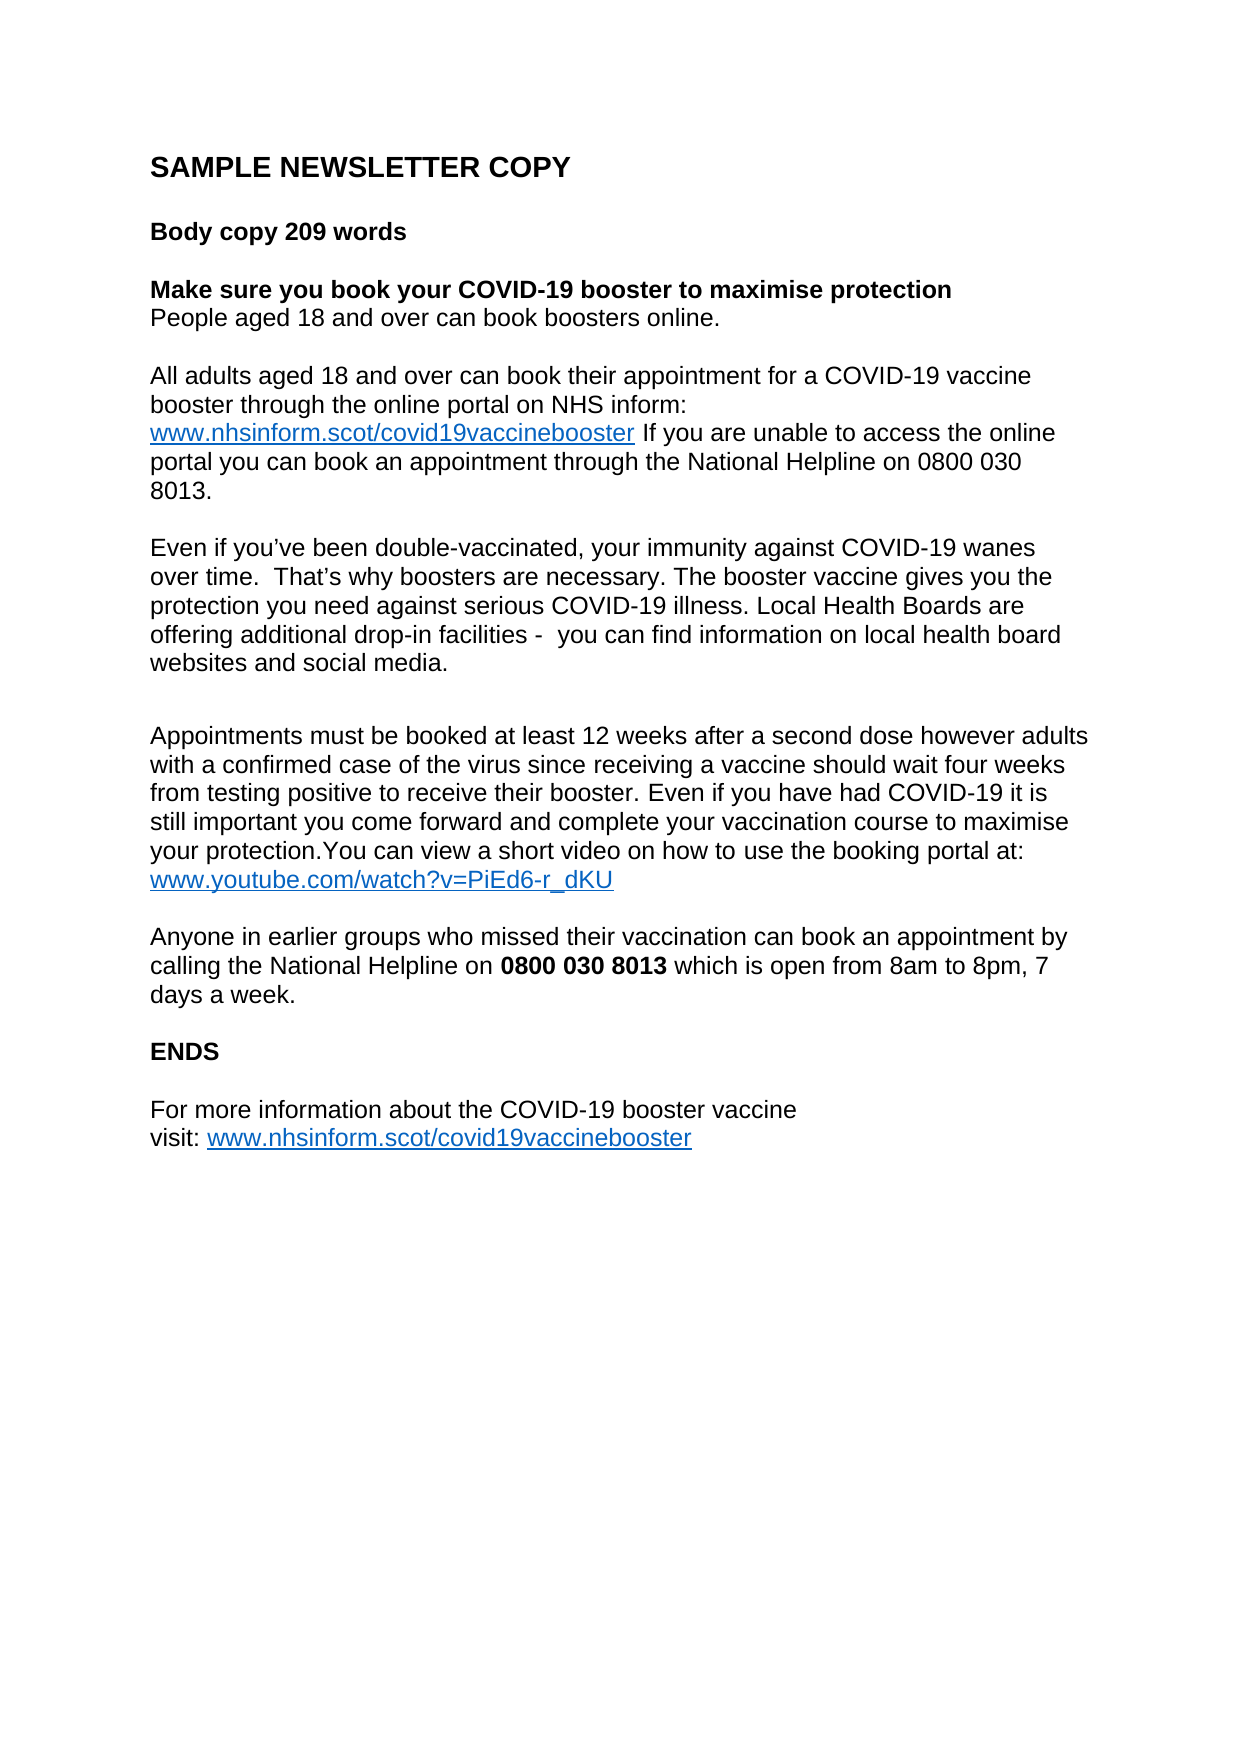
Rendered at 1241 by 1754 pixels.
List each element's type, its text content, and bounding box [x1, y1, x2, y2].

text All adults aged 18 and over can book their appointment for a COVID-19 vaccine booster through the online portal on NHS inform: www.nhsinform.scot/covid19vaccinebooster If you are unable to access the online portal you can book an appointment through the National Helpline on 0800 030 8013. [150, 361, 1090, 504]
text Even if you’ve been double-vaccinated, your immunity against COVID-19 wanes over time. That’s why boosters are necessary. The booster vaccine gives you the protection you need against serious COVID-19 illness. Local Health Boards are offering additional drop-in facilities - you can find information on local health board websites and social media. [150, 533, 1090, 677]
text Anyone in earlier groups who missed their vaccination can book an appointment by calling the National Helpline on 0800 030 8013 which is open from 8am to 8pm, 7 days a week. [150, 922, 1090, 1008]
text Make sure you book your COVID-19 booster to maximise protection [150, 274, 1090, 303]
text ENDS [150, 1037, 1090, 1066]
text People aged 18 and over can book boosters online. [150, 303, 1090, 332]
text Body copy 209 words [150, 217, 1090, 246]
text For more information about the COVID-19 booster vaccine visit: www.nhsinform.scot/covid19vaccinebooster [150, 1094, 1090, 1152]
text Appointments must be booked at least 12 weeks after a second dose however adults with a confirmed case of the virus since receiving a vaccine should wait four weeks from testing positive to receive their booster. Even if you have had COVID-19 it is still important you come forward and complete your vaccination course to maximise your protection.You can view a short video on how to use the booking portal at: www.youtube.com/watch?v=PiEd6-r_dKU [150, 721, 1090, 893]
text SAMPLE NEWSLETTER COPY [150, 150, 1090, 183]
